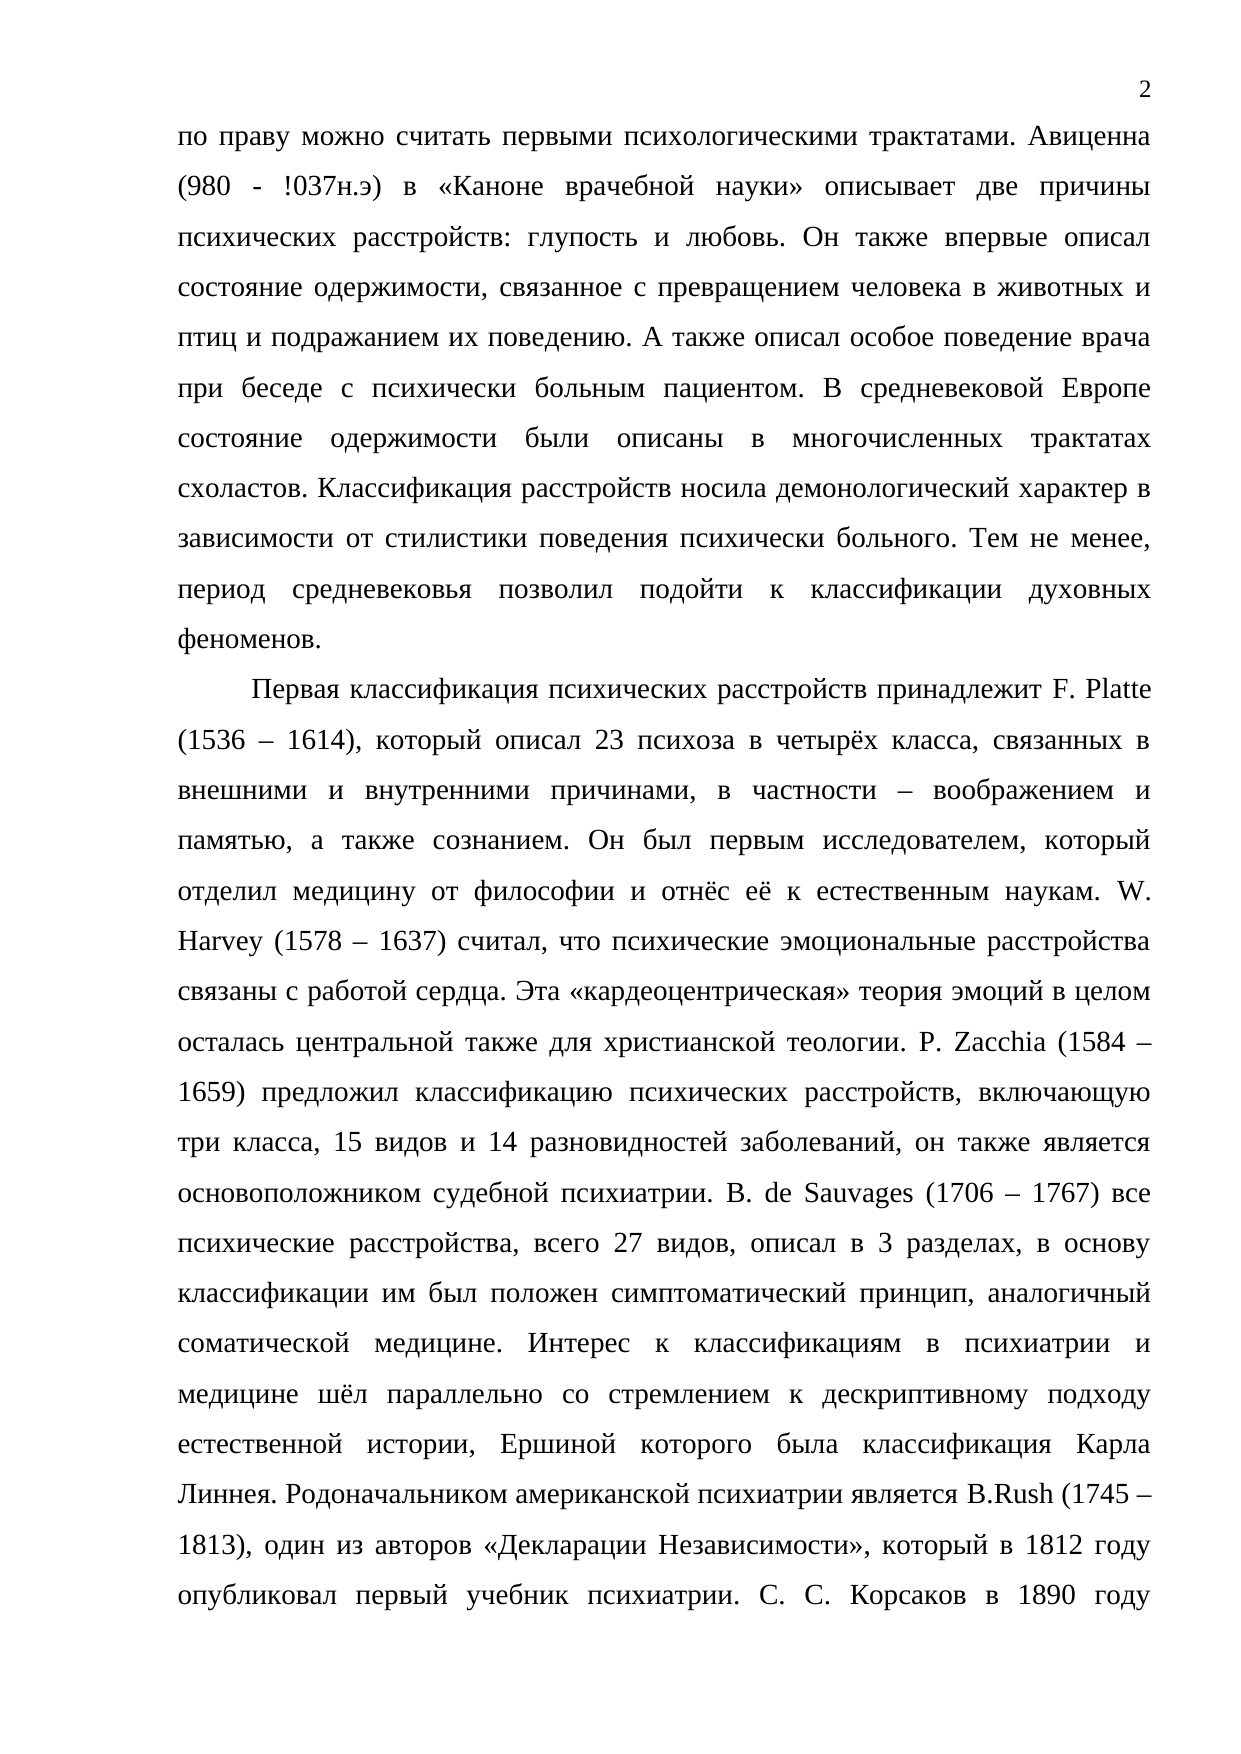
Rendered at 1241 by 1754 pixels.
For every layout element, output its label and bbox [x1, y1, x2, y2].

text [177, 118, 1152, 655]
text [177, 672, 1152, 1611]
